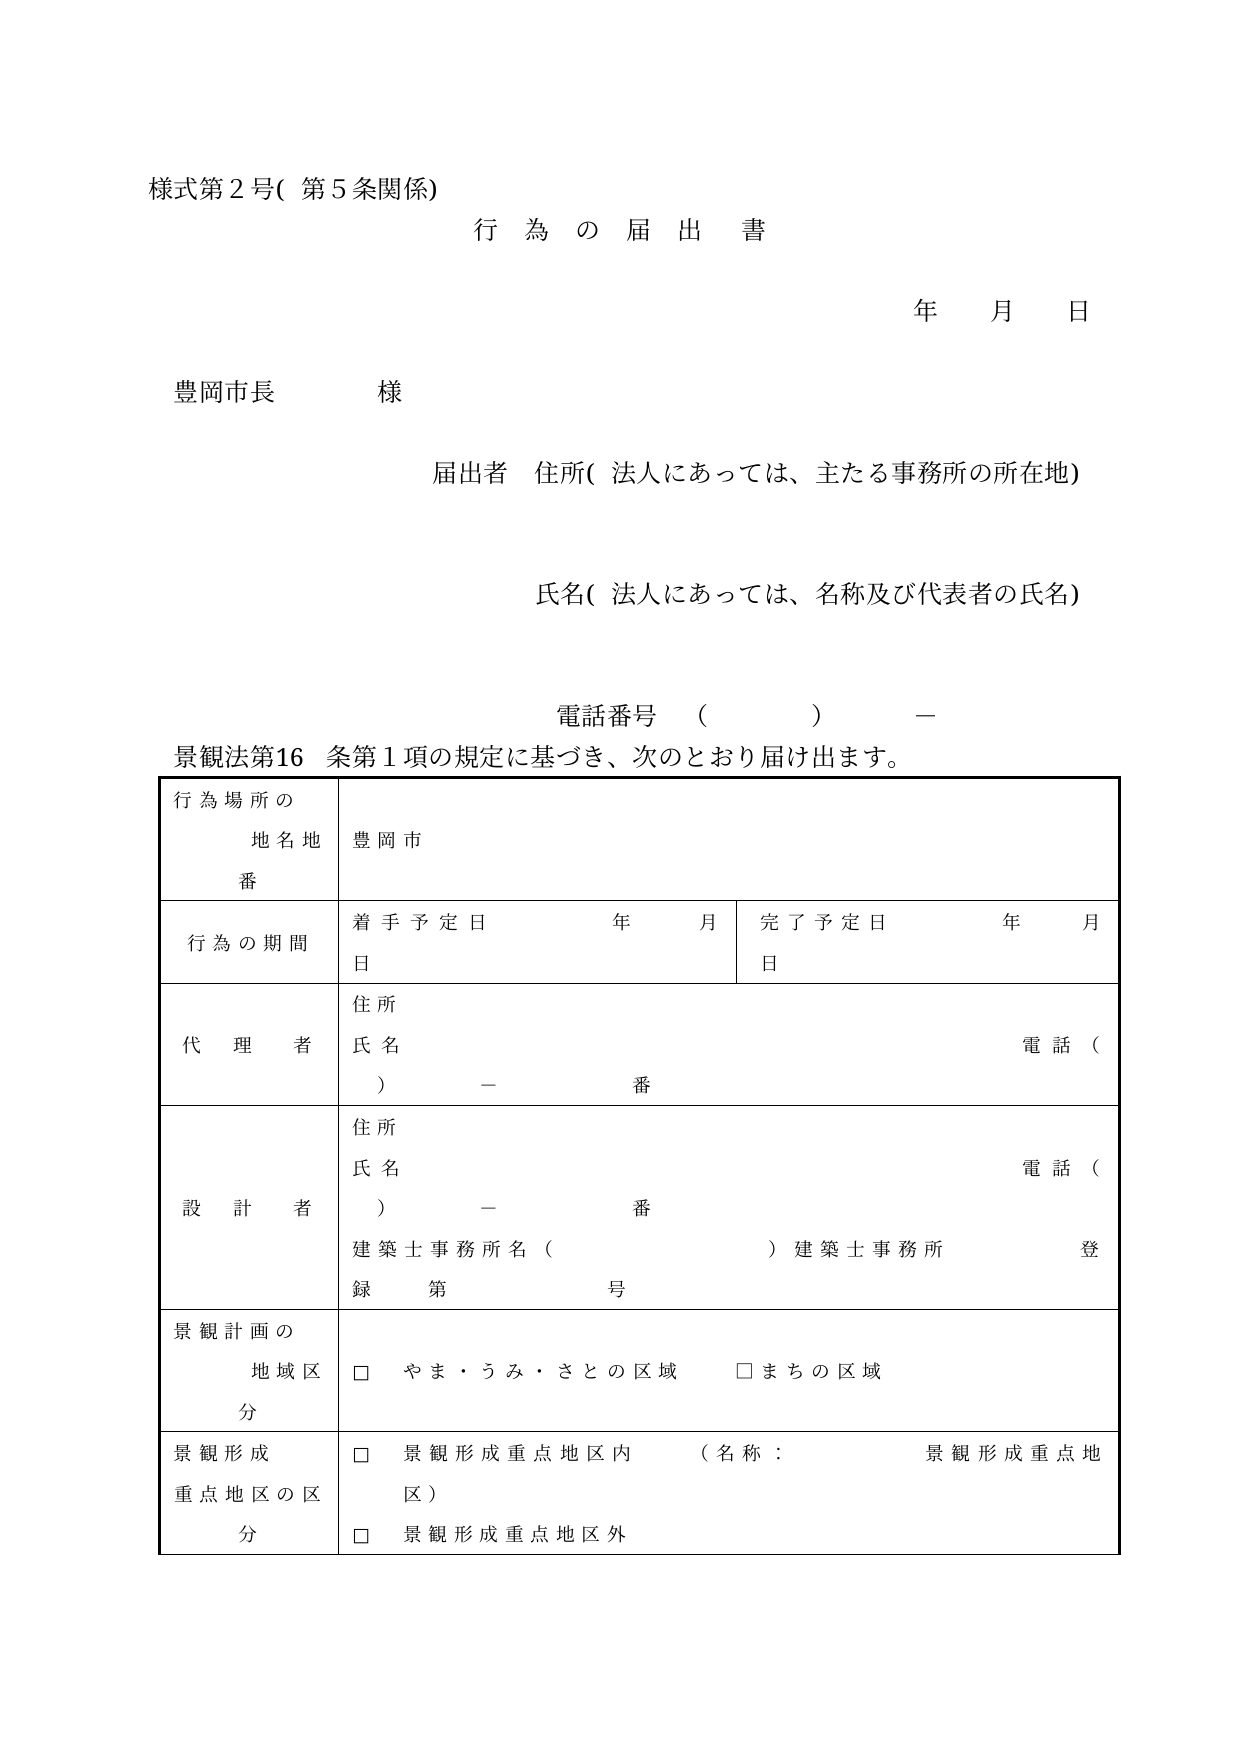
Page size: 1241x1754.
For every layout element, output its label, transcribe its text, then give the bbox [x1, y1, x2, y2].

table_cell 住所 氏名 電話（ ） － 番 建築士事務所名（ ）建築士事務所 登録 第 号 [339, 1106, 1118, 1309]
table_cell □ やま・うみ・さとの区域 □まちの区域 [339, 1310, 1118, 1431]
table_cell 景観形成重点地区内 （名称： 景観形成重点地区） 景観形成重点地区外 [339, 1432, 1118, 1554]
text 年 月 日 [148, 289, 1092, 330]
text 豊岡市長 様 [148, 370, 1092, 411]
table_cell 行為の期間 [161, 901, 338, 982]
text 行為の届出書 [148, 208, 1092, 249]
text 電話番号 （ ） － [148, 694, 990, 735]
text 氏名(法人にあっては、名称及び代表者の氏名) [148, 573, 1096, 613]
table_header 行為場所の 地名地番 [161, 779, 338, 900]
text 景観法第16条第１項の規定に基づき、次のとおり届け出ます。 [148, 735, 1092, 776]
text 様式第２号(第５条関係) [148, 168, 946, 208]
table_header 豊岡市 [339, 779, 1118, 900]
table_cell 着手予定日 年 月 日 [339, 901, 736, 982]
text 届出者 住所(法人にあっては、主たる事務所の所在地) [148, 451, 1096, 492]
table_cell 住所 氏名 電話（ ） － 番 [339, 984, 1118, 1105]
table_cell 代理者 [161, 984, 338, 1105]
table_cell 景観計画の 地域区分 [161, 1310, 338, 1431]
table_cell 完了予定日 年 月 日 [737, 901, 1118, 982]
table_cell 設計者 [161, 1106, 338, 1309]
table_cell 景観形成 重点地区の区分 [161, 1432, 338, 1554]
